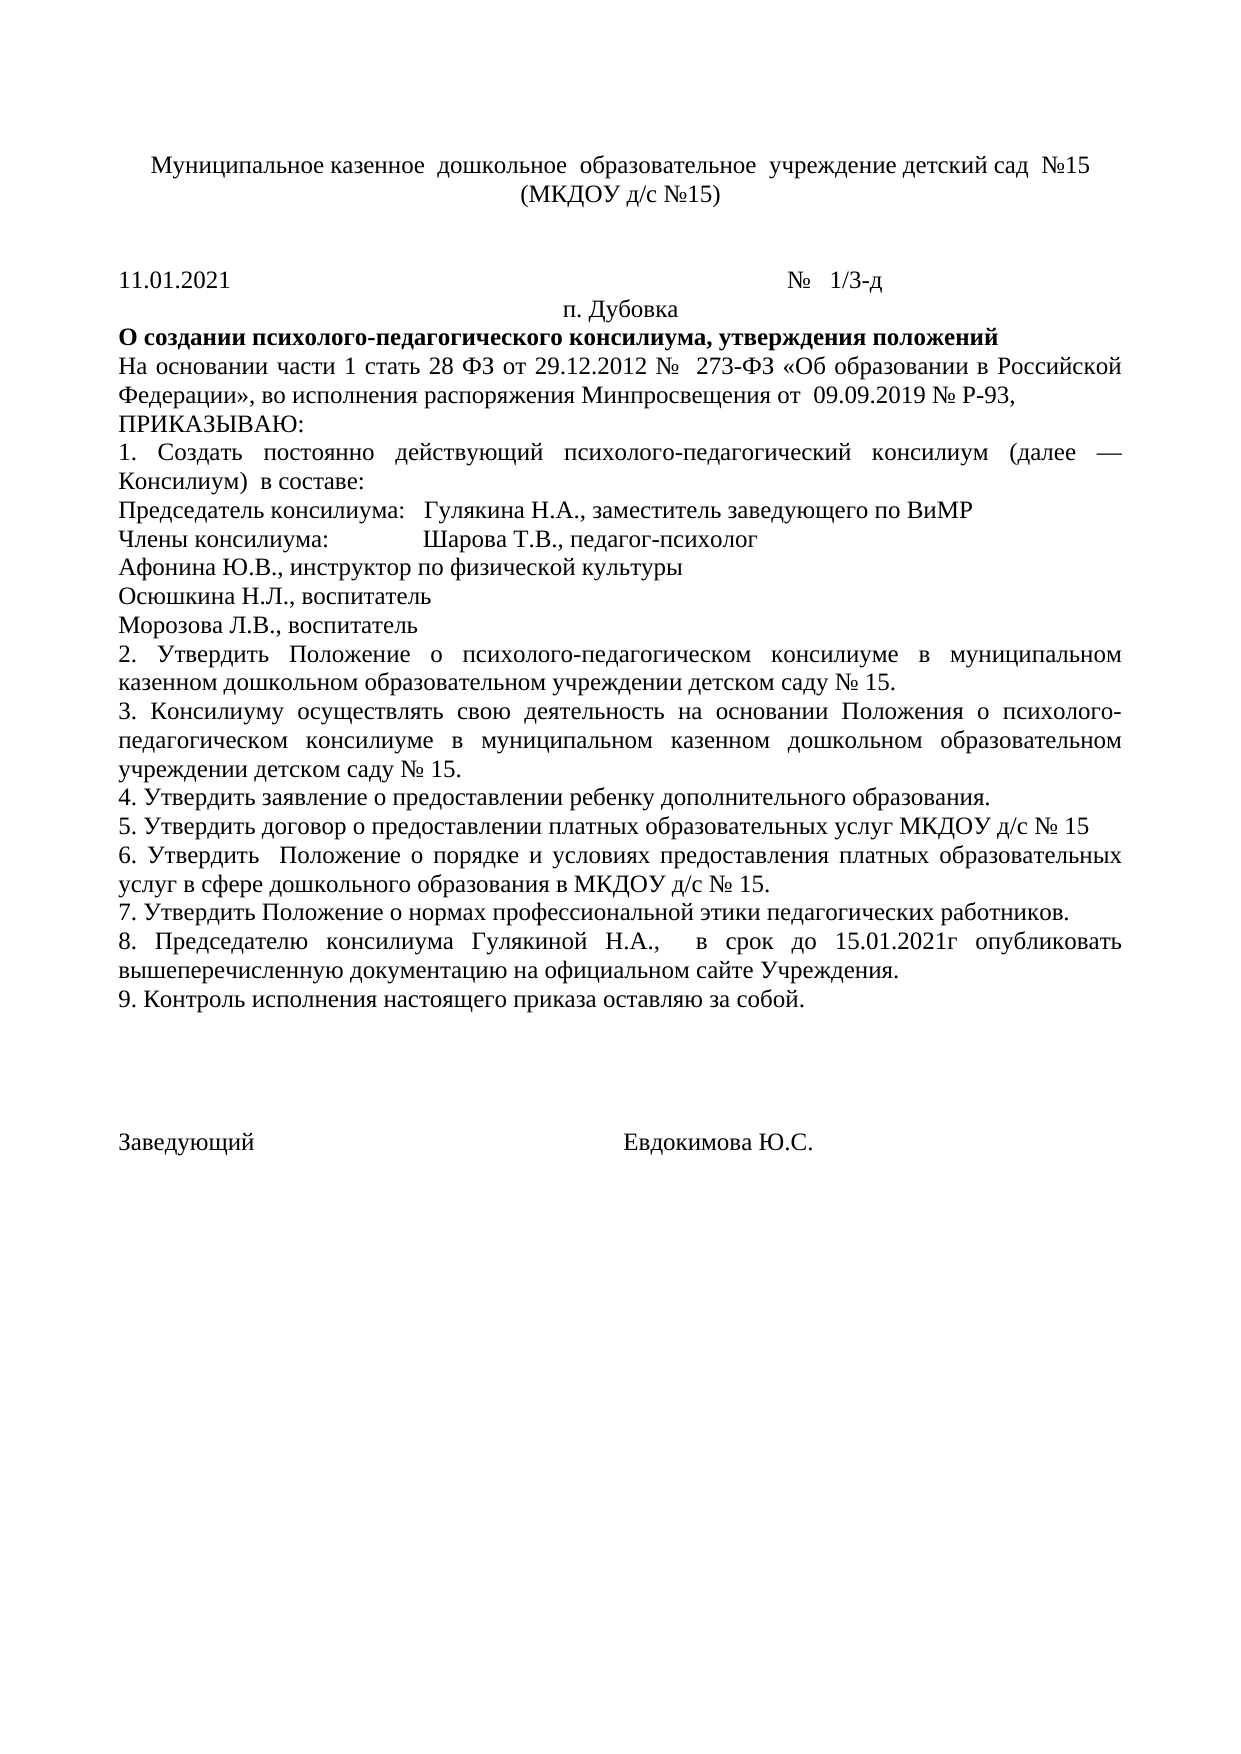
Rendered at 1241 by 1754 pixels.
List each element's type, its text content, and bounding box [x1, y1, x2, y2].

text Заведующий Евдокимова Ю.С. [118, 1127, 1123, 1156]
text 3. Консилиуму осуществлять свою деятельность на основании Положения о психолого-педагогическом консилиуме в муниципальном казенном дошкольном образовательном учреждении детском саду № 15. [118, 696, 1123, 782]
text 2. Утвердить Положение о психолого-педагогическом консилиуме в муниципальном казенном дошкольном образовательном учреждении детском саду № 15. [118, 639, 1123, 696]
text Председатель консилиума: Гулякина Н.А., заместитель заведующего по ВиМР [118, 495, 1123, 524]
text 8. Председателю консилиума Гулякиной Н.А., в срок до 15.01.2021г опубликовать вышеперечисленную документацию на официальном сайте Учреждения. [118, 926, 1123, 984]
text На основании части 1 стать 28 ФЗ от 29.12.2012 № 273-ФЗ «Об образовании в Российской Федерации», во исполнения распоряжения Минпросвещения от 09.09.2019 № Р-93, [118, 351, 1123, 409]
text 6. Утвердить Положение о порядке и условиях предоставления платных образовательных услуг в сфере дошкольного образования в МКДОУ д/с № 15. [118, 840, 1123, 897]
text 9. Контроль исполнения настоящего приказа оставляю за собой. [118, 984, 1123, 1012]
text (МКДОУ д/с №15) [118, 179, 1123, 207]
text 5. Утвердить договор о предоставлении платных образовательных услуг МКДОУ д/с № 15 [118, 811, 1123, 840]
text 11.01.2021 № 1/3-д [118, 265, 1123, 294]
text Афонина Ю.В., инструктор по физической культуры [118, 552, 1123, 581]
text Члены консилиума: Шарова Т.В., педагог-психолог [118, 524, 1123, 552]
text 7. Утвердить Положение о нормах профессиональной этики педагогических работников. [118, 897, 1123, 926]
text Осюшкина Н.Л., воспитатель [118, 581, 1123, 610]
text Морозова Л.В., воспитатель [118, 610, 1123, 639]
text п. Дубовка [118, 294, 1123, 322]
text ПРИКАЗЫВАЮ: [118, 409, 1123, 437]
text Муниципальное казенное дошкольное образовательное учреждение детский сад №15 [118, 150, 1123, 179]
text О создании психолого-педагогического консилиума, утверждения положений [118, 322, 1123, 351]
text 4. Утвердить заявление о предоставлении ребенку дополнительного образования. [118, 782, 1123, 811]
text 1. Создать постоянно действующий психолого-педагогический консилиум (далее — Консилиум) в составе: [118, 437, 1123, 495]
